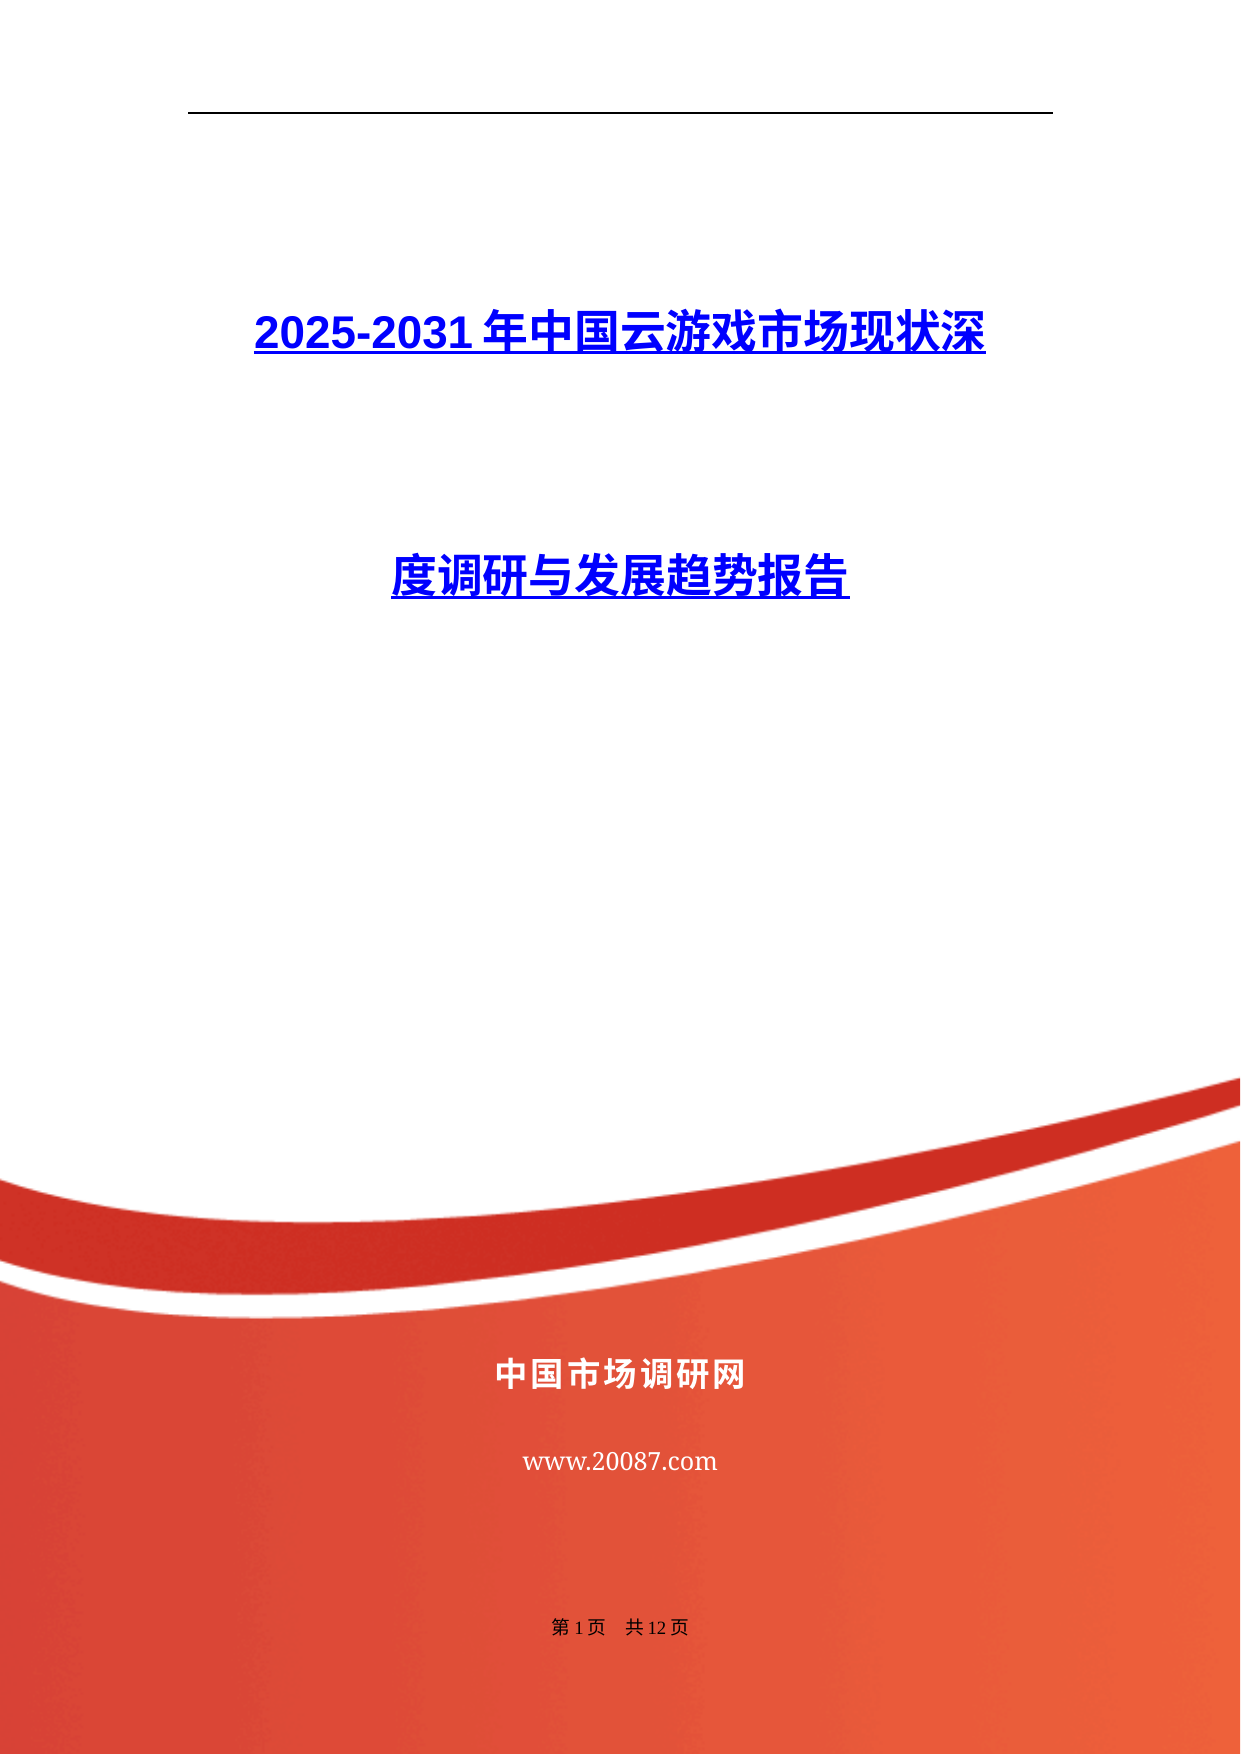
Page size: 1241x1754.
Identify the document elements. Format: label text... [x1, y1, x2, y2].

subtitle 中国市场调研网 [187, 1339, 1053, 1404]
text www.20087.com [187, 1428, 1053, 1493]
table_header 2025-2031年中国云游戏市场现状深度调研与发展趋势报告 [188, 207, 1053, 773]
picture [0, 1006, 1241, 1754]
